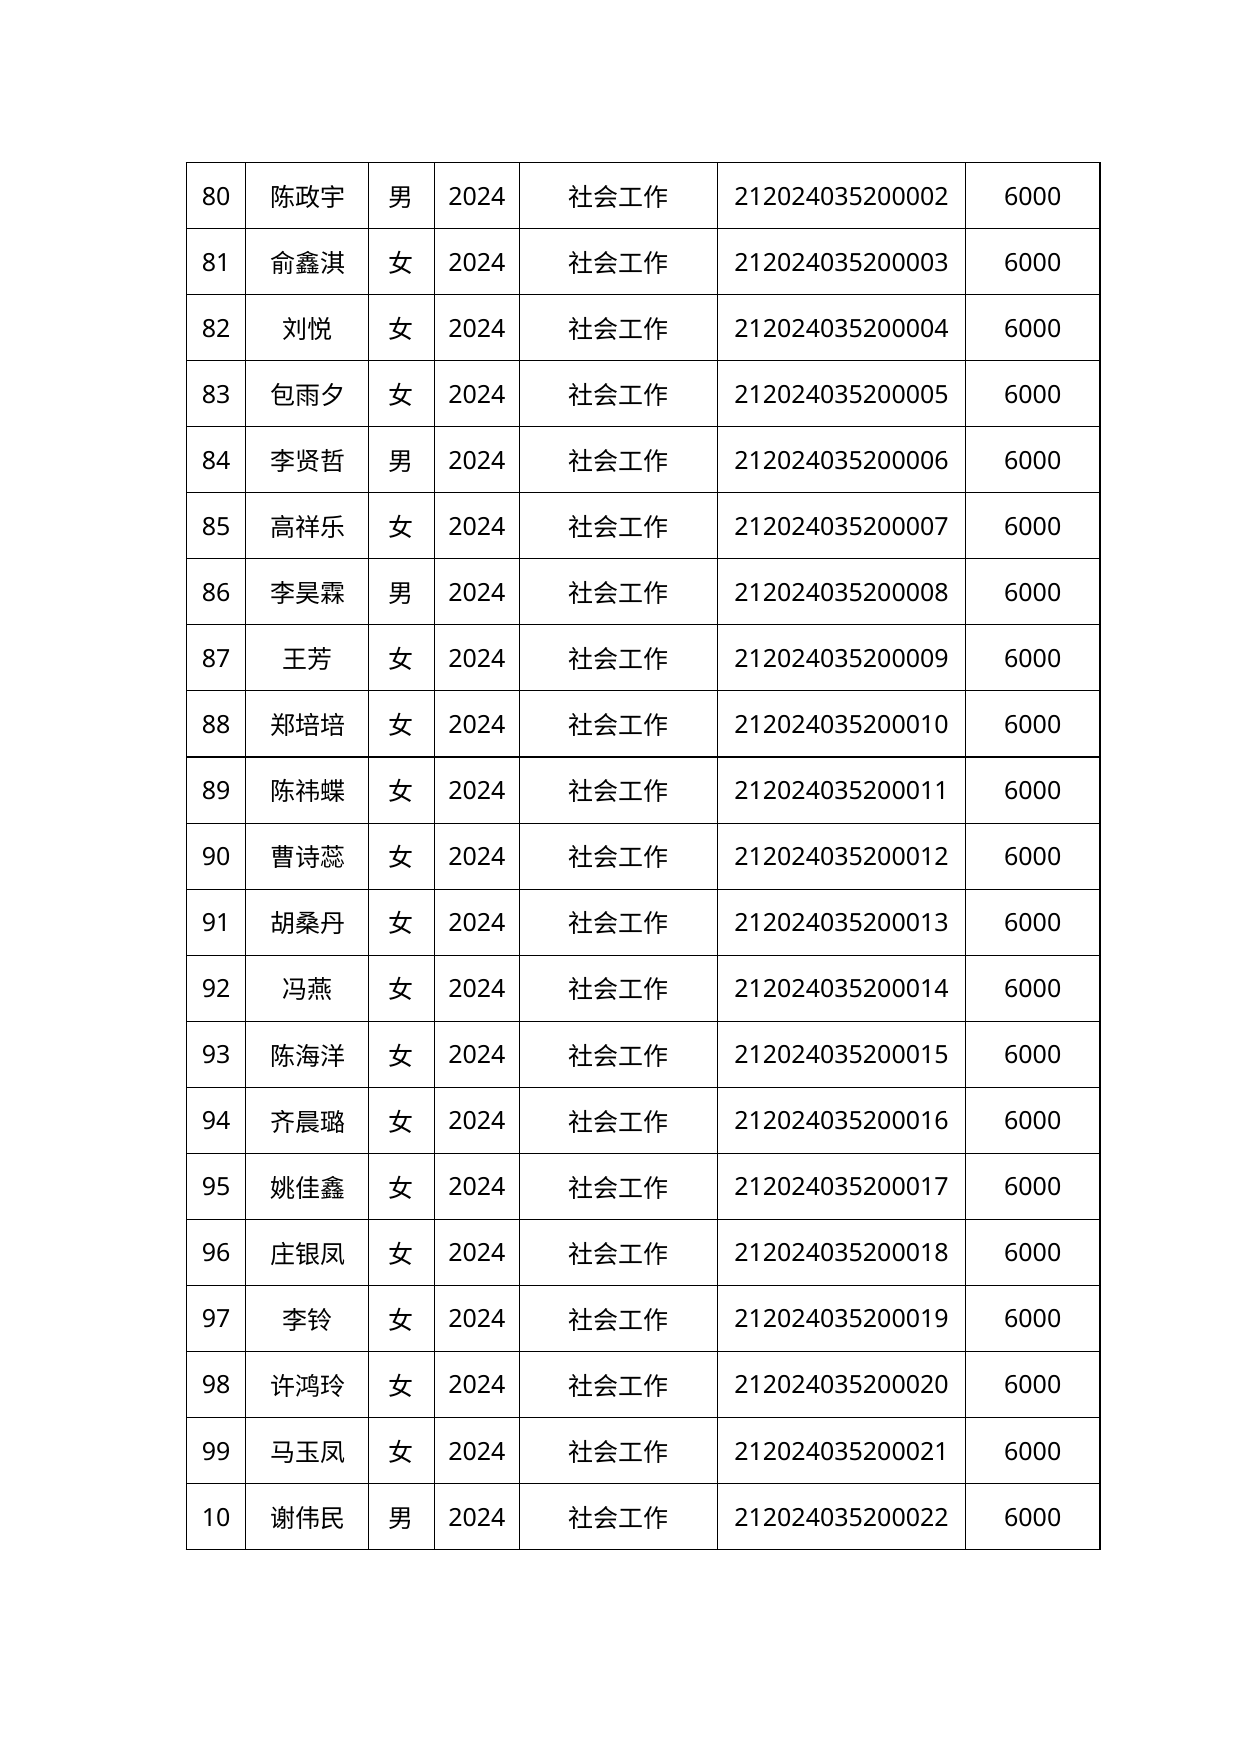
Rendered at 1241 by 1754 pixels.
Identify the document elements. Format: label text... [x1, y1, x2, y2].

table_cell 6000 [966, 1484, 1099, 1549]
table_cell 女 [369, 691, 434, 756]
table_cell 男 [369, 559, 434, 624]
table_cell 社会工作 [520, 493, 717, 558]
table_cell 83 [187, 361, 245, 426]
table_cell 李贤哲 [246, 427, 368, 492]
table_cell 6000 [966, 295, 1099, 360]
table_cell 齐晨璐 [246, 1088, 368, 1153]
table_cell 212024035200005 [718, 361, 965, 426]
table_cell 212024035200010 [718, 691, 965, 756]
table_cell 陈海洋 [246, 1022, 368, 1087]
table_cell 男 [369, 163, 434, 228]
table_cell 2024 [435, 427, 519, 492]
table_cell 陈祎蝶 [246, 758, 368, 822]
table_cell 社会工作 [520, 1022, 717, 1087]
table_cell 89 [187, 758, 245, 822]
table_cell 6000 [966, 1088, 1099, 1153]
table_cell 6000 [966, 956, 1099, 1021]
table_cell 姚佳鑫 [246, 1154, 368, 1219]
table_cell 谢伟民 [246, 1484, 368, 1549]
table_cell 女 [369, 758, 434, 822]
table_cell 95 [187, 1154, 245, 1219]
table_cell 212024035200004 [718, 295, 965, 360]
table_cell 女 [369, 1418, 434, 1483]
table_cell 2024 [435, 1154, 519, 1219]
table_cell 女 [369, 1220, 434, 1285]
table_cell 6000 [966, 163, 1099, 228]
table_cell 98 [187, 1352, 245, 1417]
table_cell 社会工作 [520, 1484, 717, 1549]
table_cell 85 [187, 493, 245, 558]
table_cell 91 [187, 890, 245, 954]
table_cell 212024035200008 [718, 559, 965, 624]
table_cell 2024 [435, 1352, 519, 1417]
table_cell 社会工作 [520, 758, 717, 822]
table_cell 社会工作 [520, 1352, 717, 1417]
table_cell 社会工作 [520, 625, 717, 690]
table_cell 女 [369, 890, 434, 954]
table_cell 6000 [966, 890, 1099, 954]
table_cell 李铃 [246, 1286, 368, 1351]
table_cell 6000 [966, 824, 1099, 888]
table_cell 212024035200018 [718, 1220, 965, 1285]
table_cell 90 [187, 824, 245, 888]
table_cell 男 [369, 1484, 434, 1549]
table_cell 马玉凤 [246, 1418, 368, 1483]
table_cell 高祥乐 [246, 493, 368, 558]
table_cell 社会工作 [520, 559, 717, 624]
table_cell 212024035200021 [718, 1418, 965, 1483]
table_cell 社会工作 [520, 691, 717, 756]
table_cell 6000 [966, 691, 1099, 756]
table_cell 82 [187, 295, 245, 360]
table_cell 刘悦 [246, 295, 368, 360]
table_cell 社会工作 [520, 824, 717, 888]
table_cell 92 [187, 956, 245, 1021]
table_cell 社会工作 [520, 1088, 717, 1153]
table_cell 97 [187, 1286, 245, 1351]
table_cell 6000 [966, 1022, 1099, 1087]
table_cell 曹诗蕊 [246, 824, 368, 888]
table_cell 冯燕 [246, 956, 368, 1021]
table_cell 社会工作 [520, 890, 717, 954]
table_cell 女 [369, 1154, 434, 1219]
table_cell 212024035200003 [718, 229, 965, 294]
table_cell 2024 [435, 295, 519, 360]
table_cell 女 [369, 1352, 434, 1417]
table_cell 女 [369, 824, 434, 888]
table_cell 2024 [435, 229, 519, 294]
table_cell 212024035200007 [718, 493, 965, 558]
table_cell 84 [187, 427, 245, 492]
table_cell 2024 [435, 890, 519, 954]
table_cell 女 [369, 1088, 434, 1153]
table_cell 6000 [966, 1352, 1099, 1417]
table_cell 212024035200011 [718, 758, 965, 822]
table_cell 2024 [435, 1418, 519, 1483]
table_cell 86 [187, 559, 245, 624]
table_cell 陈政宇 [246, 163, 368, 228]
table_cell 212024035200017 [718, 1154, 965, 1219]
table_cell 许鸿玲 [246, 1352, 368, 1417]
table_cell 212024035200022 [718, 1484, 965, 1549]
table_cell 2024 [435, 163, 519, 228]
table_cell 李昊霖 [246, 559, 368, 624]
table_cell 2024 [435, 824, 519, 888]
table_cell 社会工作 [520, 1154, 717, 1219]
table_cell 2024 [435, 956, 519, 1021]
table_cell 93 [187, 1022, 245, 1087]
table_cell 6000 [966, 229, 1099, 294]
table_cell 96 [187, 1220, 245, 1285]
table_cell 社会工作 [520, 295, 717, 360]
table_cell 女 [369, 1286, 434, 1351]
table_cell 男 [369, 427, 434, 492]
table_cell 社会工作 [520, 427, 717, 492]
table_cell 212024035200013 [718, 890, 965, 954]
table_cell 俞鑫淇 [246, 229, 368, 294]
table_cell 2024 [435, 559, 519, 624]
table_cell 2024 [435, 691, 519, 756]
table_cell 社会工作 [520, 229, 717, 294]
table_cell 212024035200009 [718, 625, 965, 690]
table_cell 2024 [435, 625, 519, 690]
table_cell 女 [369, 956, 434, 1021]
table_cell 2024 [435, 1220, 519, 1285]
table_cell 6000 [966, 1220, 1099, 1285]
table_cell 99 [187, 1418, 245, 1483]
table_cell 2024 [435, 1286, 519, 1351]
table_cell 女 [369, 493, 434, 558]
table_cell 包雨夕 [246, 361, 368, 426]
table_cell 94 [187, 1088, 245, 1153]
table_cell 社会工作 [520, 361, 717, 426]
table_cell 2024 [435, 361, 519, 426]
table_cell 212024035200006 [718, 427, 965, 492]
table_cell 6000 [966, 361, 1099, 426]
table_cell 社会工作 [520, 1286, 717, 1351]
table_cell 212024035200002 [718, 163, 965, 228]
table_cell 6000 [966, 1286, 1099, 1351]
table_cell 胡桑丹 [246, 890, 368, 954]
table_cell 88 [187, 691, 245, 756]
table_cell 女 [369, 295, 434, 360]
table_cell 2024 [435, 1484, 519, 1549]
table_cell 女 [369, 361, 434, 426]
table_cell 6000 [966, 1154, 1099, 1219]
table_cell 社会工作 [520, 1220, 717, 1285]
table_cell 87 [187, 625, 245, 690]
table_cell 212024035200012 [718, 824, 965, 888]
table_cell 郑培培 [246, 691, 368, 756]
table_cell 2024 [435, 1022, 519, 1087]
table_cell 100 [187, 1484, 245, 1549]
table_cell 庄银凤 [246, 1220, 368, 1285]
table_cell 80 [187, 163, 245, 228]
table_cell 6000 [966, 493, 1099, 558]
table_cell 212024035200020 [718, 1352, 965, 1417]
table_cell 2024 [435, 493, 519, 558]
table_cell 6000 [966, 559, 1099, 624]
table_cell 212024035200014 [718, 956, 965, 1021]
table_cell 212024035200015 [718, 1022, 965, 1087]
table_cell 81 [187, 229, 245, 294]
table_cell 社会工作 [520, 1418, 717, 1483]
table_cell 王芳 [246, 625, 368, 690]
table_cell 6000 [966, 427, 1099, 492]
table_cell 2024 [435, 758, 519, 822]
table_cell 212024035200019 [718, 1286, 965, 1351]
table_cell 2024 [435, 1088, 519, 1153]
table_cell 6000 [966, 758, 1099, 822]
table_cell 社会工作 [520, 956, 717, 1021]
table_cell 6000 [966, 1418, 1099, 1483]
table_cell 社会工作 [520, 163, 717, 228]
table_cell 6000 [966, 625, 1099, 690]
table_cell 女 [369, 1022, 434, 1087]
table_cell 女 [369, 229, 434, 294]
table_cell 女 [369, 625, 434, 690]
table_cell 212024035200016 [718, 1088, 965, 1153]
